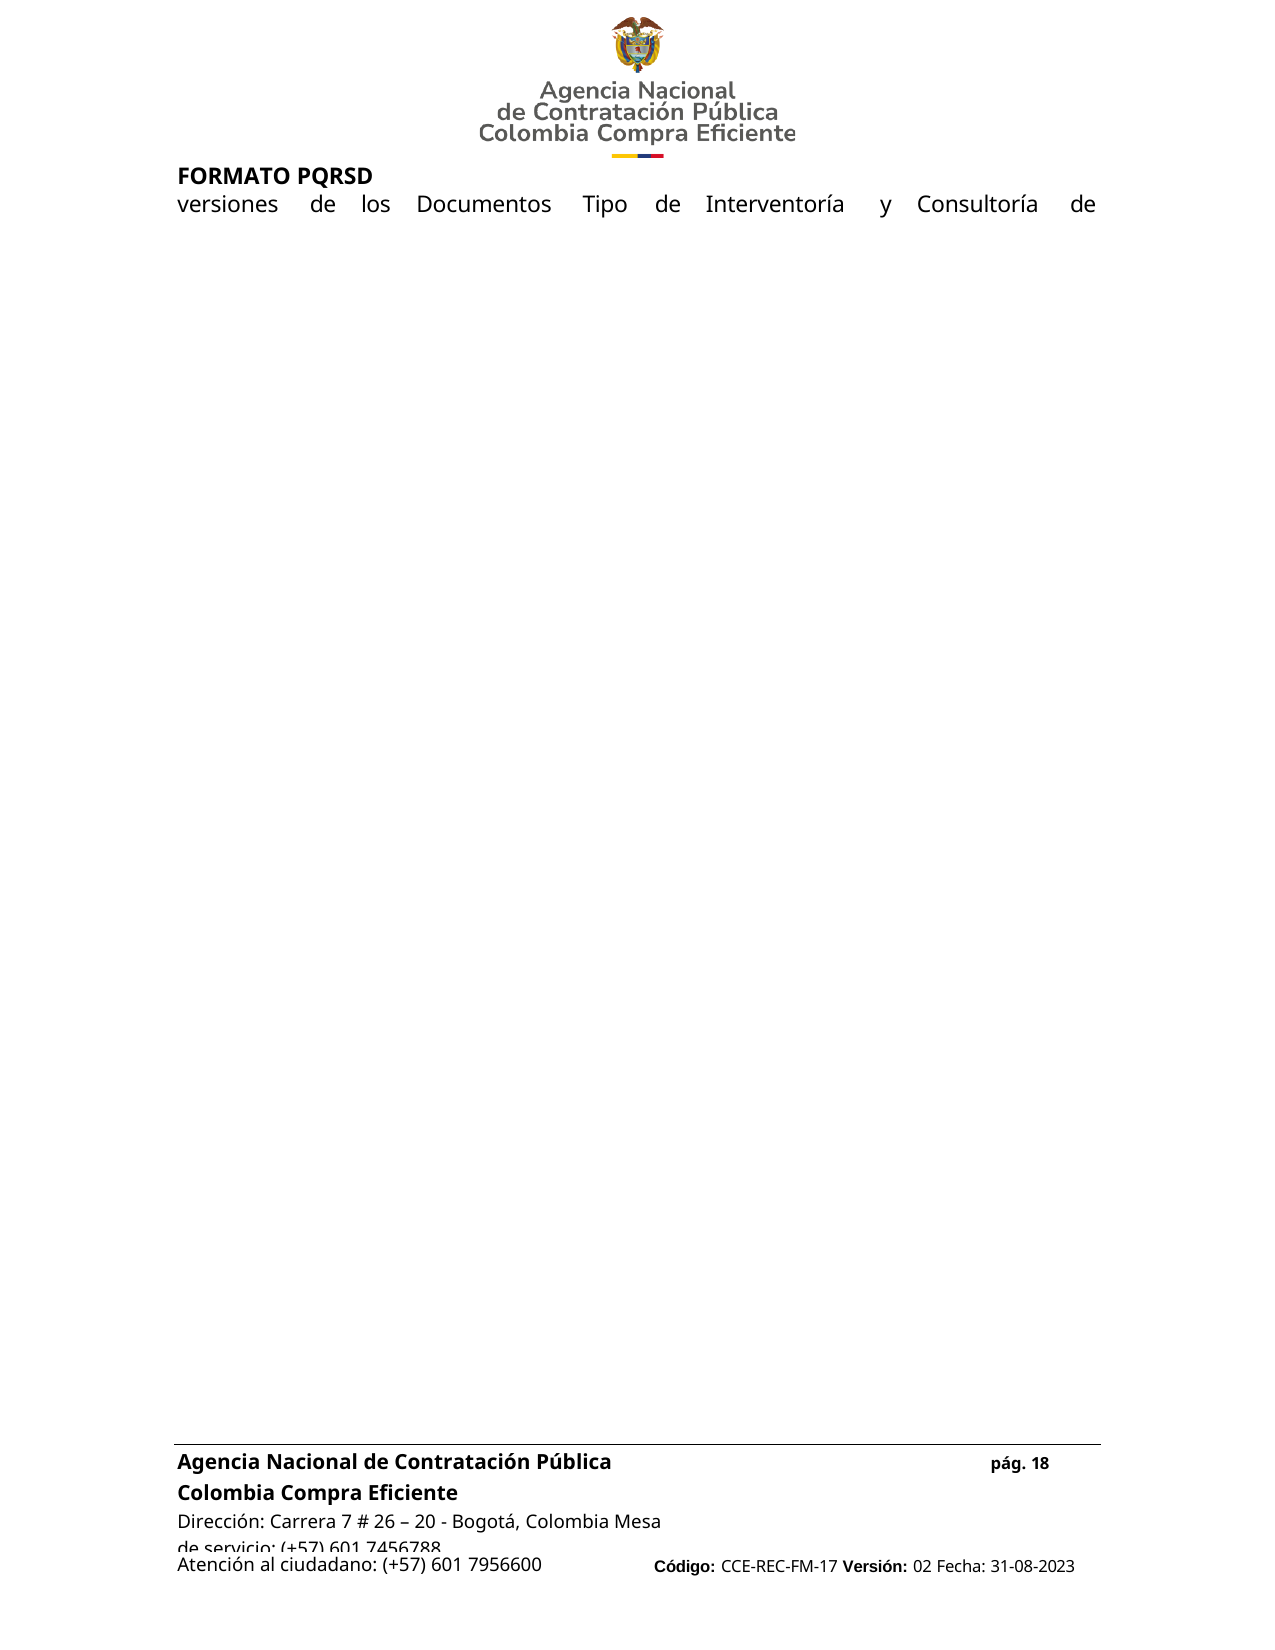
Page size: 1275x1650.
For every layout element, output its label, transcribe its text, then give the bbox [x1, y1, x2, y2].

text Le informamos que ya se encuentran publicados los borradores de las nuevas versiones de los Documentos Tipo de Interventoría y Consultoría de [177, 187, 1098, 219]
picture [479, 17, 796, 158]
